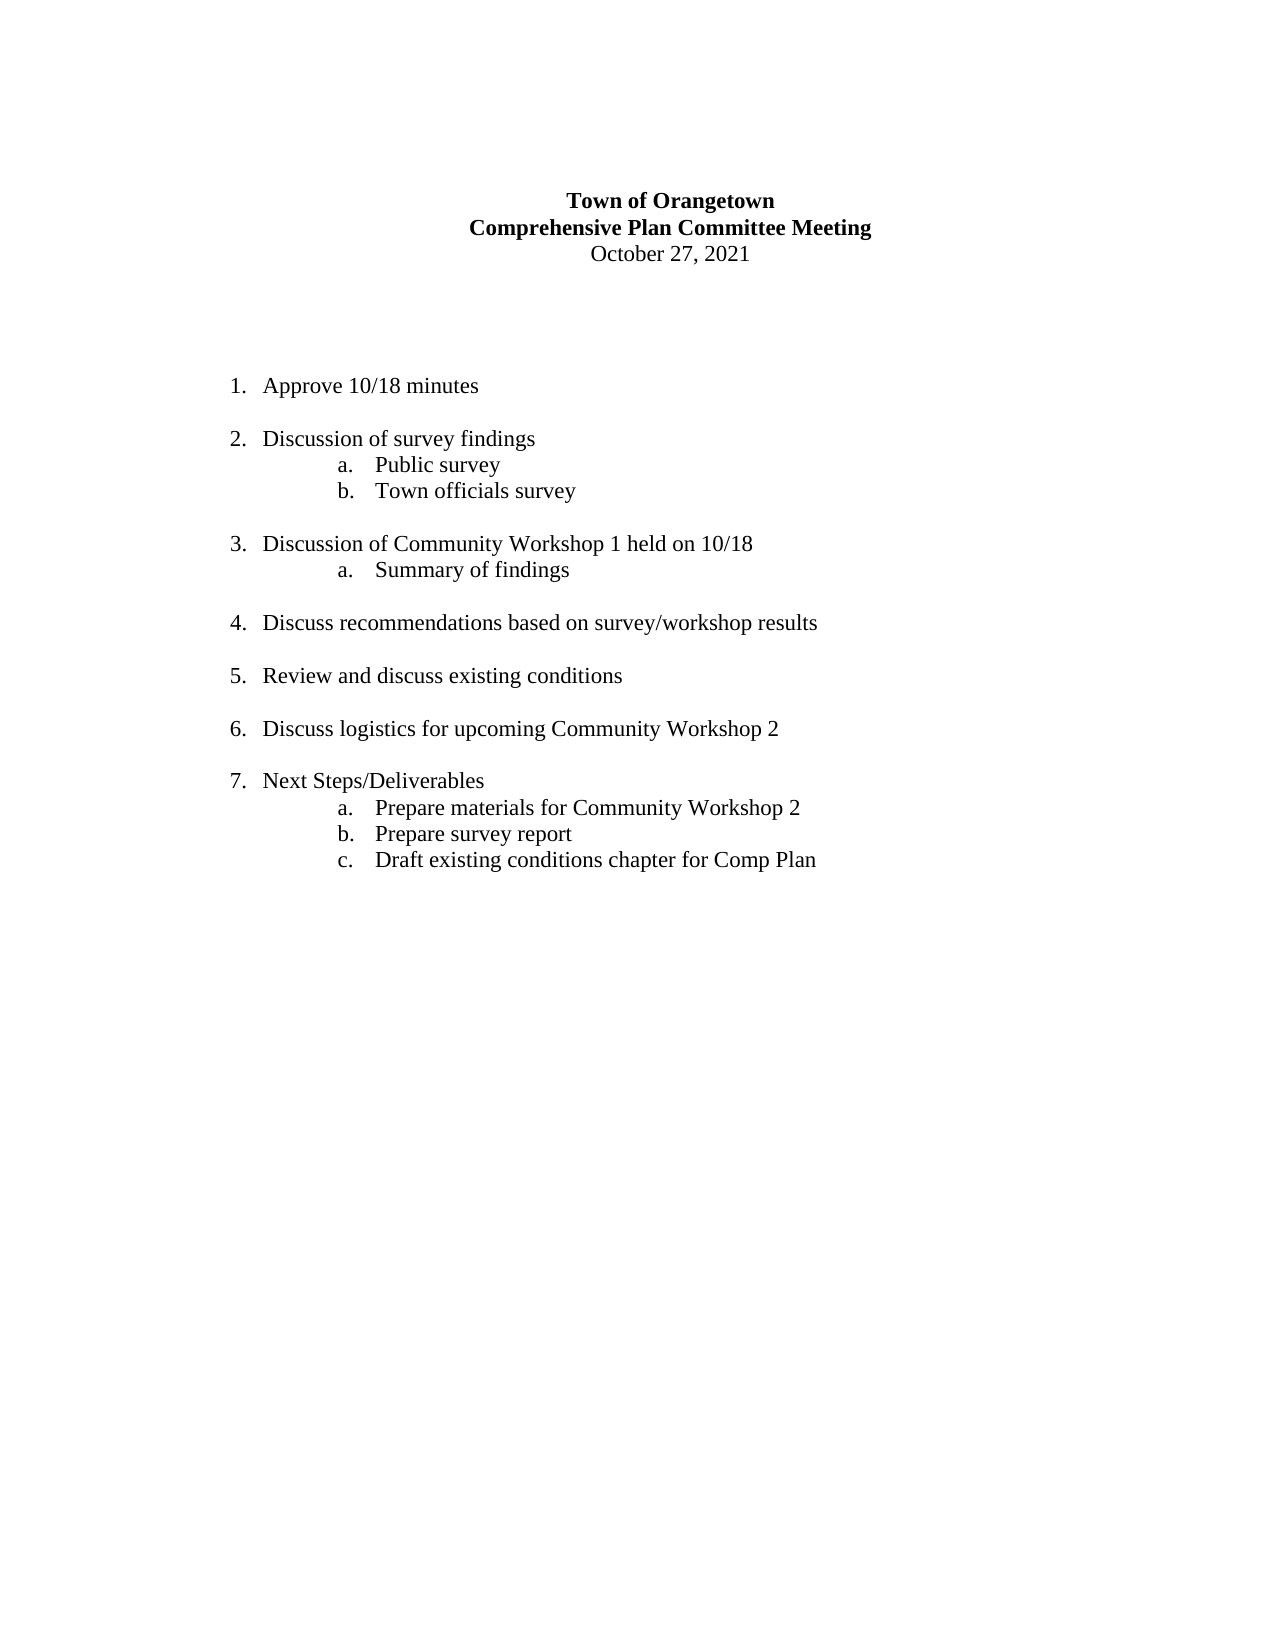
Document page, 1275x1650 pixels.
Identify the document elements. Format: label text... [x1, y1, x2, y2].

list Summary of findings [337, 556, 1116, 583]
list Discussion of survey findings [229, 425, 1116, 451]
text Comprehensive Plan Committee Meeting [225, 214, 1116, 240]
list Prepare survey report [337, 820, 1116, 846]
list Prepare materials for Community Workshop 2 [337, 794, 1116, 820]
list Discussion of Community Workshop 1 held on 10/18 [230, 530, 1116, 556]
list Town officials survey [337, 477, 1116, 504]
list Discuss logistics for upcoming Community Workshop 2 [229, 714, 1116, 741]
list Discuss recommendations based on survey/workshop results [230, 609, 1116, 636]
list Approve 10/18 minutes [229, 372, 1116, 398]
list Public survey [337, 451, 1116, 477]
list Review and discuss existing conditions [229, 662, 1116, 688]
list Next Steps/Deliverables [229, 767, 1116, 794]
list Draft existing conditions chapter for Comp Plan [337, 846, 1116, 873]
text Town of Orangetown [225, 187, 1116, 214]
text October 27, 2021 [225, 240, 1116, 267]
